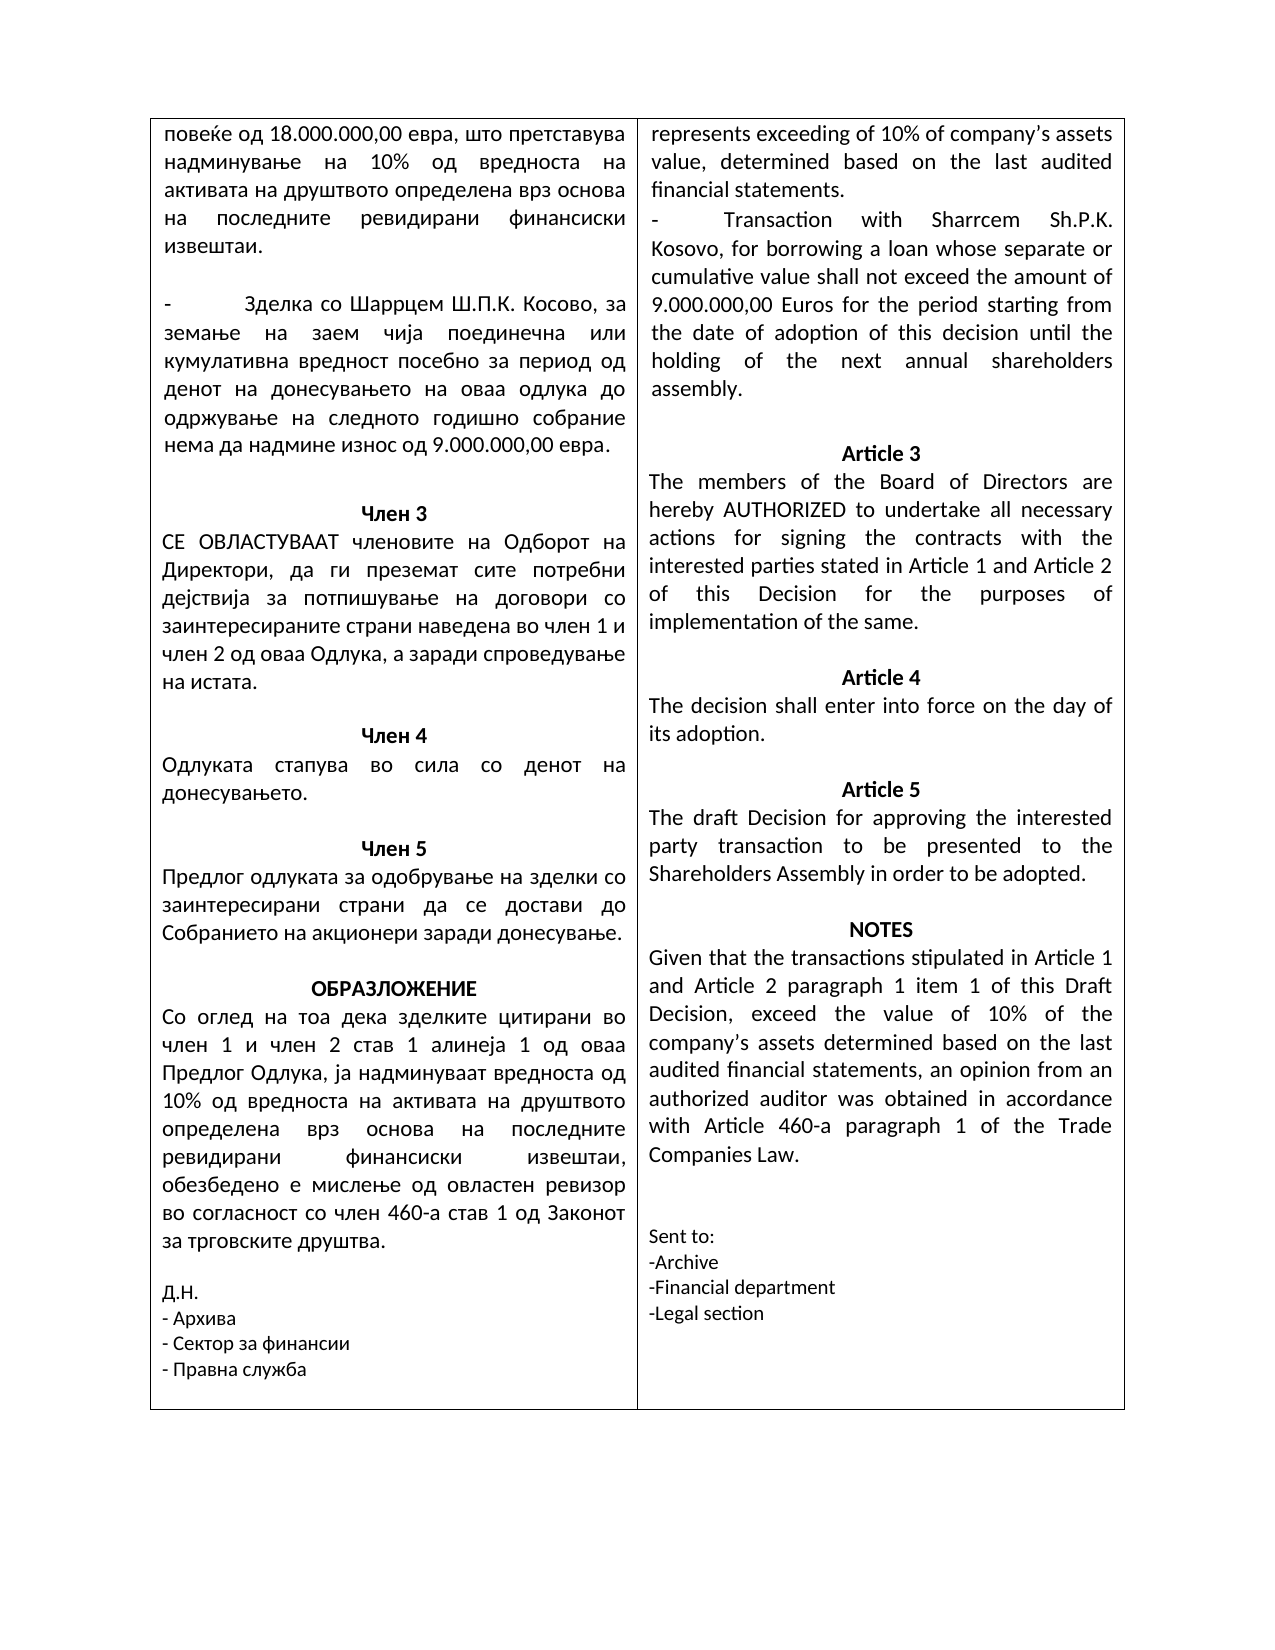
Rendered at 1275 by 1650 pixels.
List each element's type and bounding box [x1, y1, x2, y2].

table_header [638, 119, 1124, 1409]
table_header [151, 119, 637, 1409]
